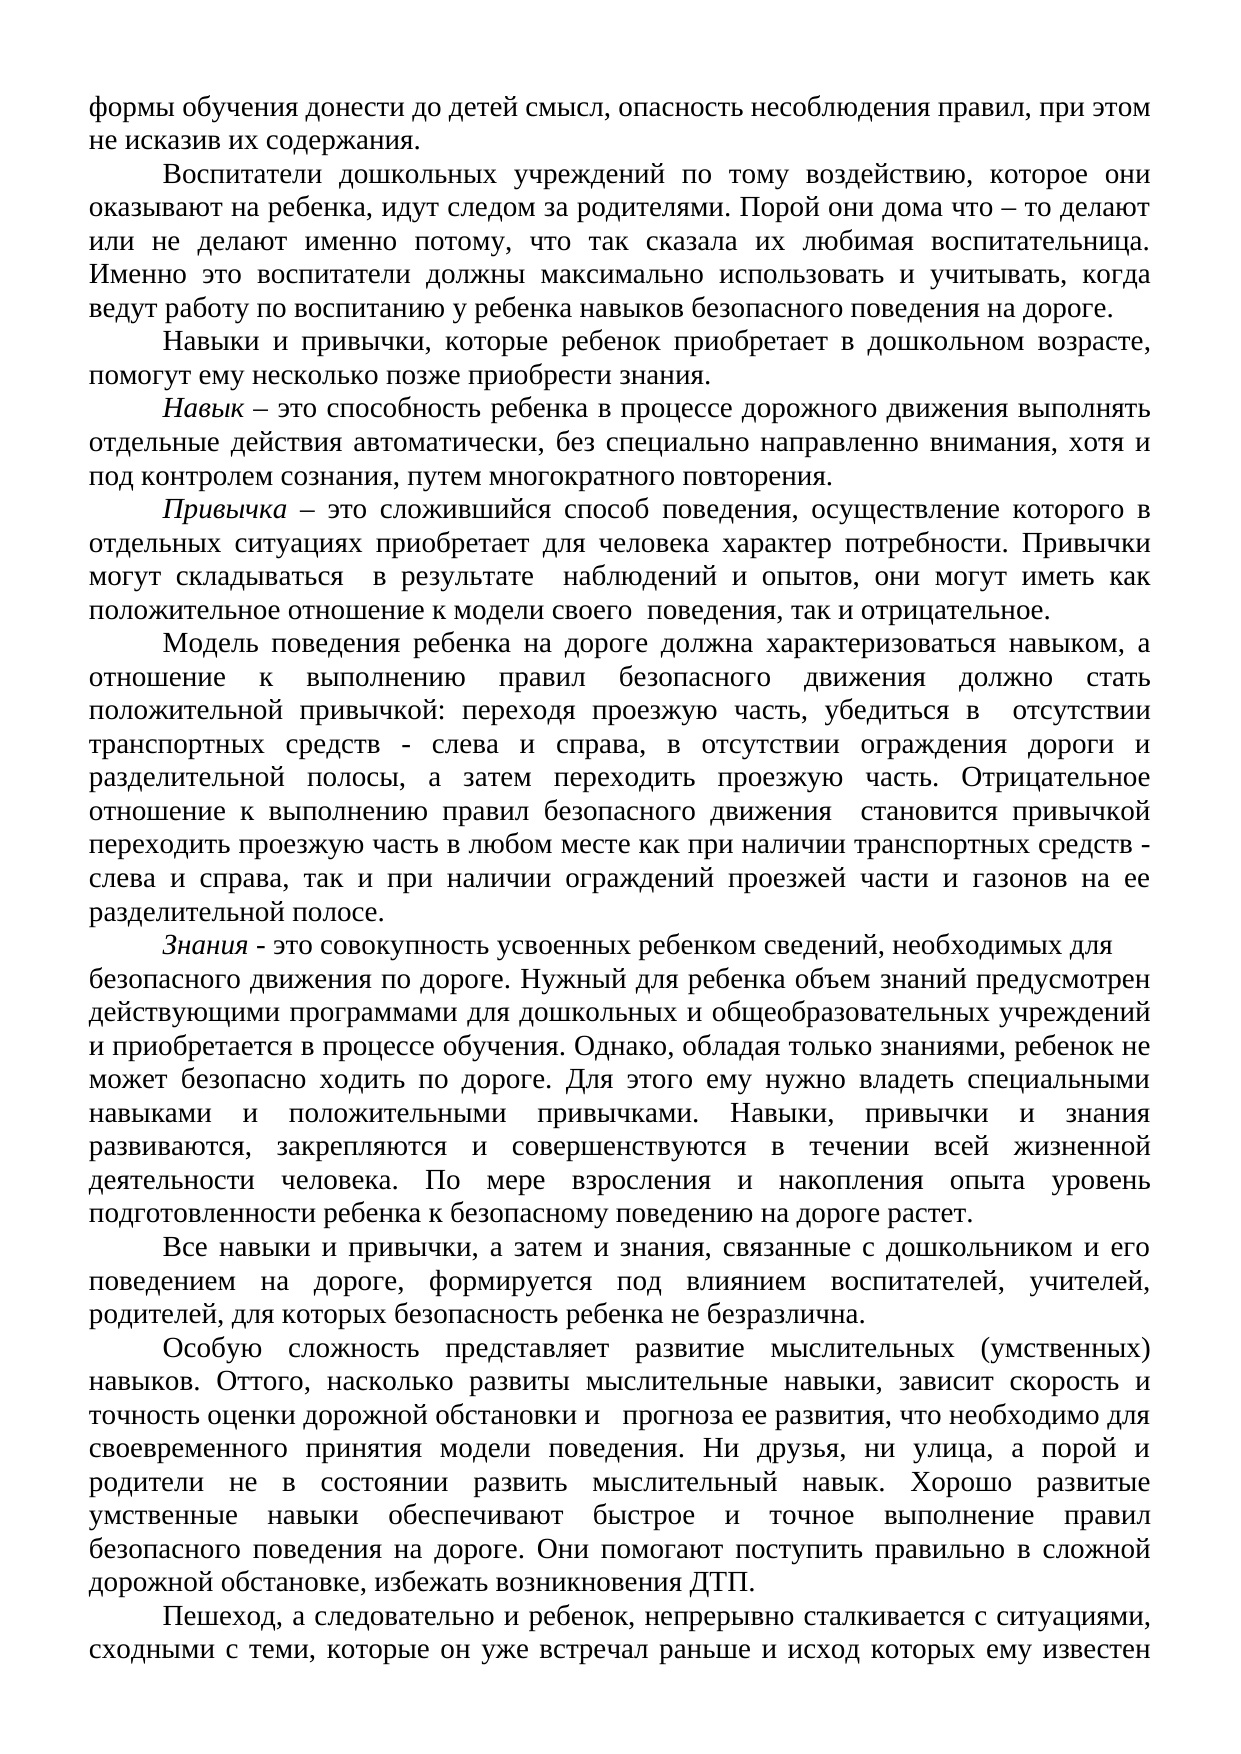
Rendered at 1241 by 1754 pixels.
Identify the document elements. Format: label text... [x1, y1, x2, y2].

text Воспитатели дошкольных учреждений по тому воздействию, которое они оказывают на ребенка, идут следом за родителями. Порой они дома что – то делают или не делают именно потому, что так сказала их любимая воспитательница. Именно это воспитатели должны максимально использовать и учитывать, когда ведут работу по воспитанию у ребенка навыков безопасного поведения на дороге. [89, 156, 1152, 323]
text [89, 89, 1152, 156]
text Знания - это совокупность усвоенных ребенком сведений, необходимых для [89, 927, 1152, 961]
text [89, 1598, 1152, 1665]
text Модель поведения ребенка на дороге должна характеризоваться навыком, а отношение к выполнению правил безопасного движения должно стать положительной привычкой: переходя проезжую часть, убедиться в отсутствии транспортных средств - слева и справа, в отсутствии ограждения дороги и разделительной полосы, а затем переходить проезжую часть. Отрицательное отношение к выполнению правил безопасного движения становится привычкой переходить проезжую часть в любом месте как при наличии транспортных средств - слева и справа, так и при наличии ограждений проезжей части и газонов на ее разделительной полосе. [89, 625, 1152, 927]
text Навык – это способность ребенка в процессе дорожного движения выполнять отдельные действия автоматически, без специально направленно внимания, хотя и под контролем сознания, путем многократного повторения. [89, 391, 1152, 491]
text Особую сложность представляет развитие мыслительных (умственных) навыков. Оттого, насколько развиты мыслительные навыки, зависит скорость и точность оценки дорожной обстановки и прогноза ее развития, что необходимо для своевременного принятия модели поведения. Ни друзья, ни улица, а порой и родители не в состоянии развить мыслительный навык. Хорошо развитые умственные навыки обеспечивают быстрое и точное выполнение правил безопасного поведения на дороге. Они помогают поступить правильно в сложной дорожной обстановке, избежать возникновения ДТП. [89, 1330, 1152, 1598]
text Привычка – это сложившийся способ поведения, осуществление которого в отдельных ситуациях приобретает для человека характер потребности. Привычки могут складываться в результате наблюдений и опытов, они могут иметь как положительное отношение к модели своего поведения, так и отрицательное. [89, 491, 1152, 625]
text безопасного движения по дороге. Нужный для ребенка объем знаний предусмотрен действующими программами для дошкольных и общеобразовательных учреждений и приобретается в процессе обучения. Однако, обладая только знаниями, ребенок не может безопасно ходить по дороге. Для этого ему нужно владеть специальными навыками и положительными привычками. Навыки, привычки и знания развиваются, закрепляются и совершенствуются в течении всей жизненной деятельности человека. По мере взросления и накопления опыта уровень подготовленности ребенка к безопасному поведению на дороге растет. [89, 961, 1152, 1229]
text Все навыки и привычки, а затем и знания, связанные с дошкольником и его поведением на дороге, формируется под влиянием воспитателей, учителей, родителей, для которых безопасность ребенка не безразлична. [89, 1229, 1152, 1330]
text Навыки и привычки, которые ребенок приобретает в дошкольном возрасте, помогут ему несколько позже приобрести знания. [89, 323, 1152, 391]
